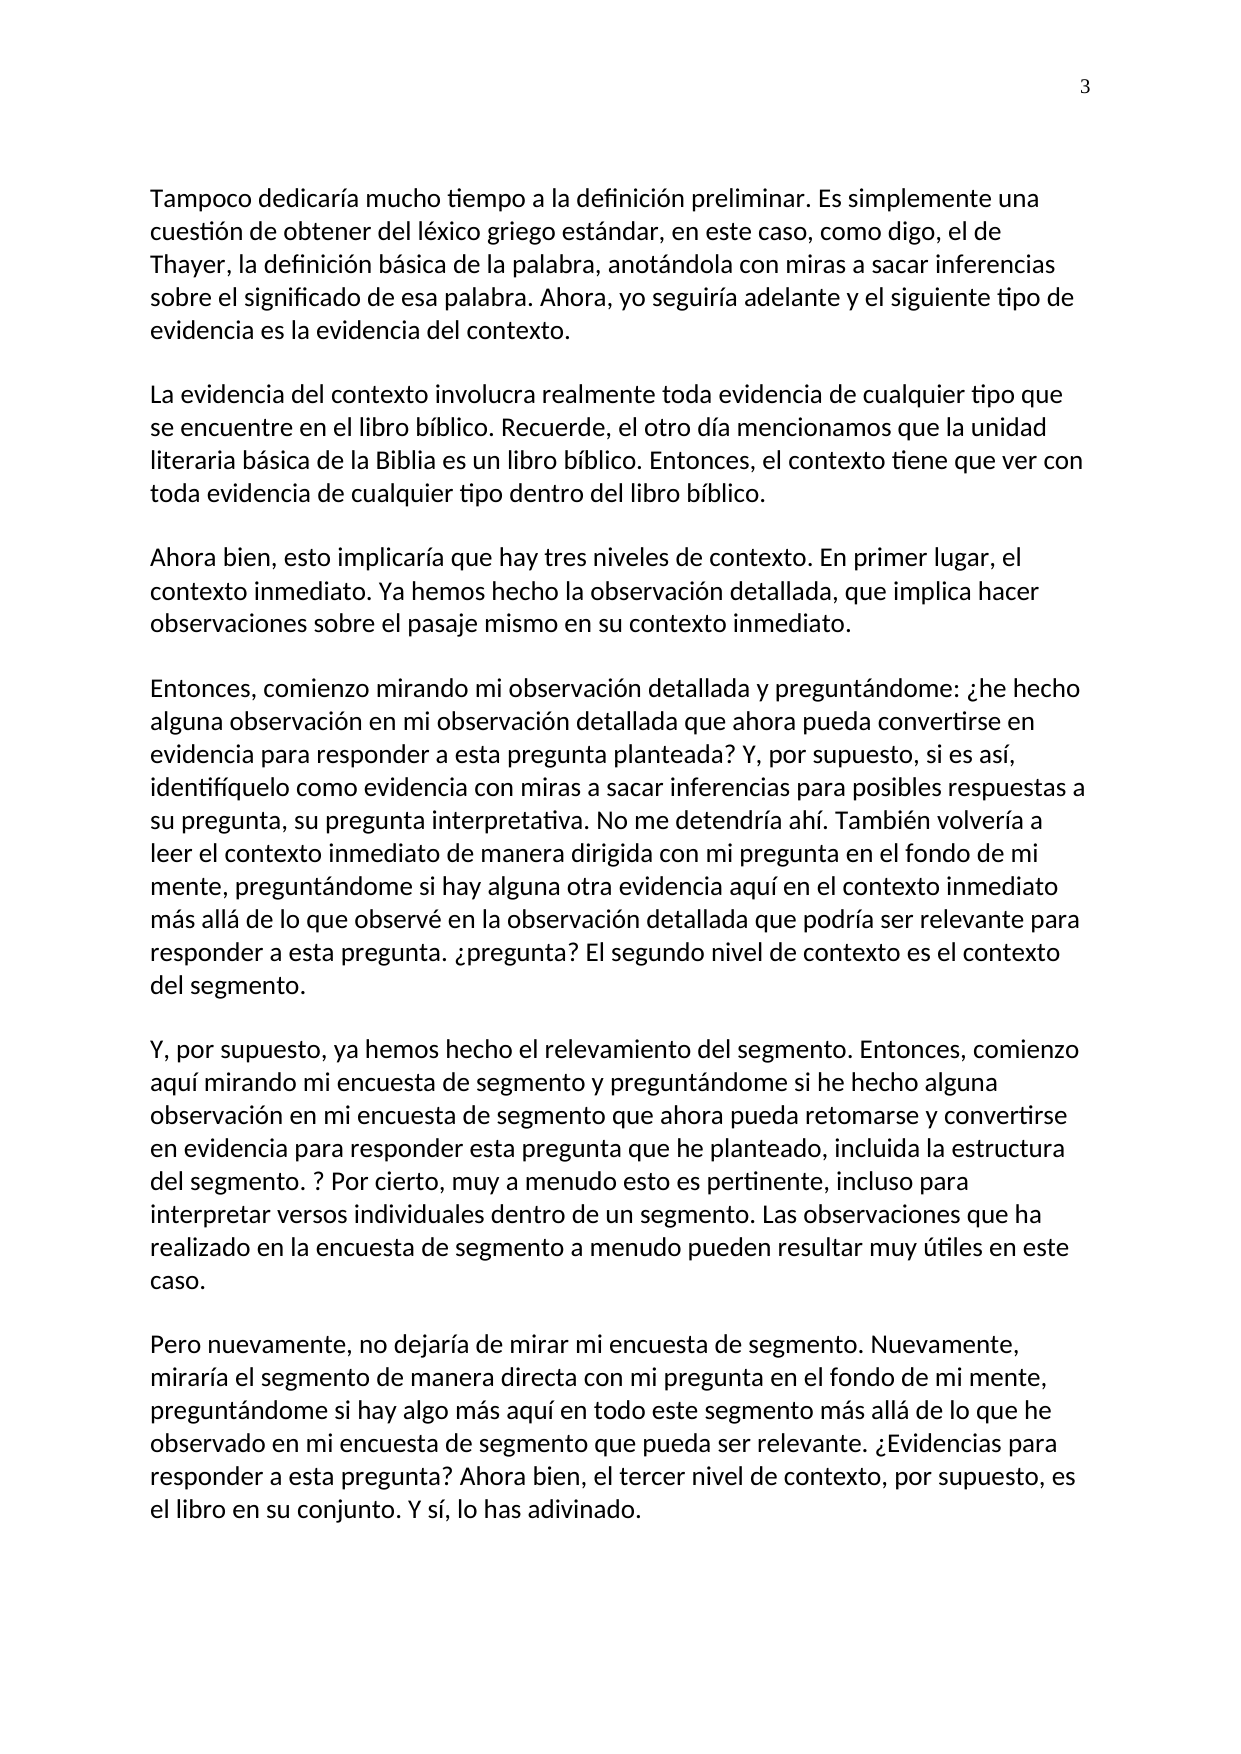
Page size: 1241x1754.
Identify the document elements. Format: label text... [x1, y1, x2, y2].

text La evidencia del contexto involucra realmente toda evidencia de cualquier tipo que se encuentre en el libro bíblico. Recuerde, el otro día mencionamos que la unidad literaria básica de la Biblia es un libro bíblico. Entonces, el contexto tiene que ver con toda evidencia de cualquier tipo dentro del libro bíblico. [150, 377, 1090, 509]
text Ahora bien, esto implicaría que hay tres niveles de contexto. En primer lugar, el contexto inmediato. Ya hemos hecho la observación detallada, que implica hacer observaciones sobre el pasaje mismo en su contexto inmediato. [150, 541, 1090, 640]
text Pero nuevamente, no dejaría de mirar mi encuesta de segmento. Nuevamente, miraría el segmento de manera directa con mi pregunta en el fondo de mi mente, preguntándome si hay algo más aquí en todo este segmento más allá de lo que he observado en mi encuesta de segmento que pueda ser relevante. ¿Evidencias para responder a esta pregunta? Ahora bien, el tercer nivel de contexto, por supuesto, es el libro en su conjunto. Y sí, lo has adivinado. [150, 1327, 1090, 1526]
text Entonces, comienzo mirando mi observación detallada y preguntándome: ¿he hecho alguna observación en mi observación detallada que ahora pueda convertirse en evidencia para responder a esta pregunta planteada? Y, por supuesto, si es así, identifíquelo como evidencia con miras a sacar inferencias para posibles respuestas a su pregunta, su pregunta interpretativa. No me detendría ahí. También volvería a leer el contexto inmediato de manera dirigida con mi pregunta en el fondo de mi mente, preguntándome si hay alguna otra evidencia aquí en el contexto inmediato más allá de lo que observé en la observación detallada que podría ser relevante para responder a esta pregunta. ¿pregunta? El segundo nivel de contexto es el contexto del segmento. [150, 671, 1090, 1001]
text Tampoco dedicaría mucho tiempo a la definición preliminar. Es simplemente una cuestión de obtener del léxico griego estándar, en este caso, como digo, el de Thayer, la definición básica de la palabra, anotándola con miras a sacar inferencias sobre el significado de esa palabra. Ahora, yo seguiría adelante y el siguiente tipo de evidencia es la evidencia del contexto. [150, 181, 1090, 346]
text Y, por supuesto, ya hemos hecho el relevamiento del segmento. Entonces, comienzo aquí mirando mi encuesta de segmento y preguntándome si he hecho alguna observación en mi encuesta de segmento que ahora pueda retomarse y convertirse en evidencia para responder esta pregunta que he planteado, incluida la estructura del segmento. ? Por cierto, muy a menudo esto es pertinente, incluso para interpretar versos individuales dentro de un segmento. Las observaciones que ha realizado en la encuesta de segmento a menudo pueden resultar muy útiles en este caso. [150, 1032, 1090, 1296]
